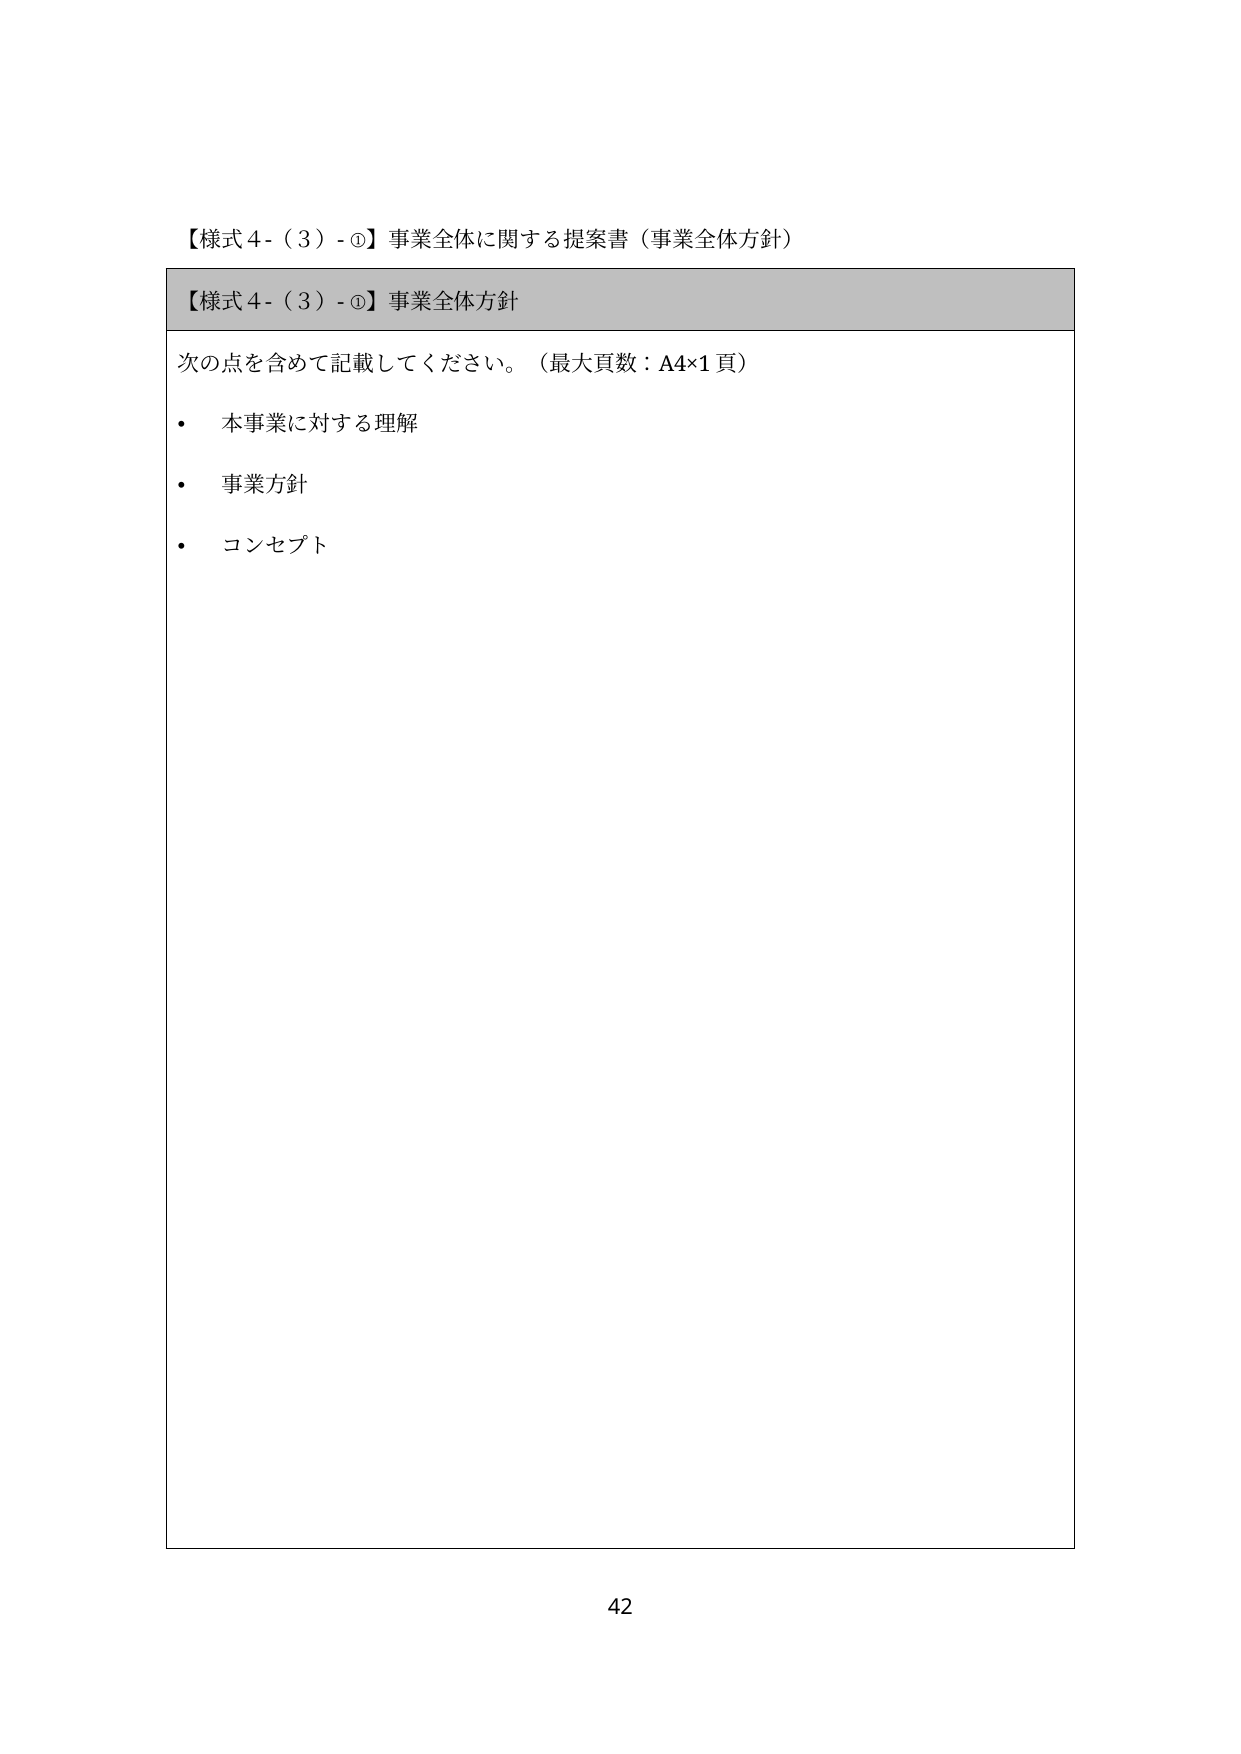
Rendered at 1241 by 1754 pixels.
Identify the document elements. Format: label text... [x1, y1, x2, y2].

subtitle 【様式４-（３）- ①】事業全体に関する提案書（事業全体方針） [177, 207, 1063, 268]
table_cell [167, 331, 1074, 1548]
table_header 【様式４-（３）- ①】事業全体方針 [167, 269, 1074, 330]
